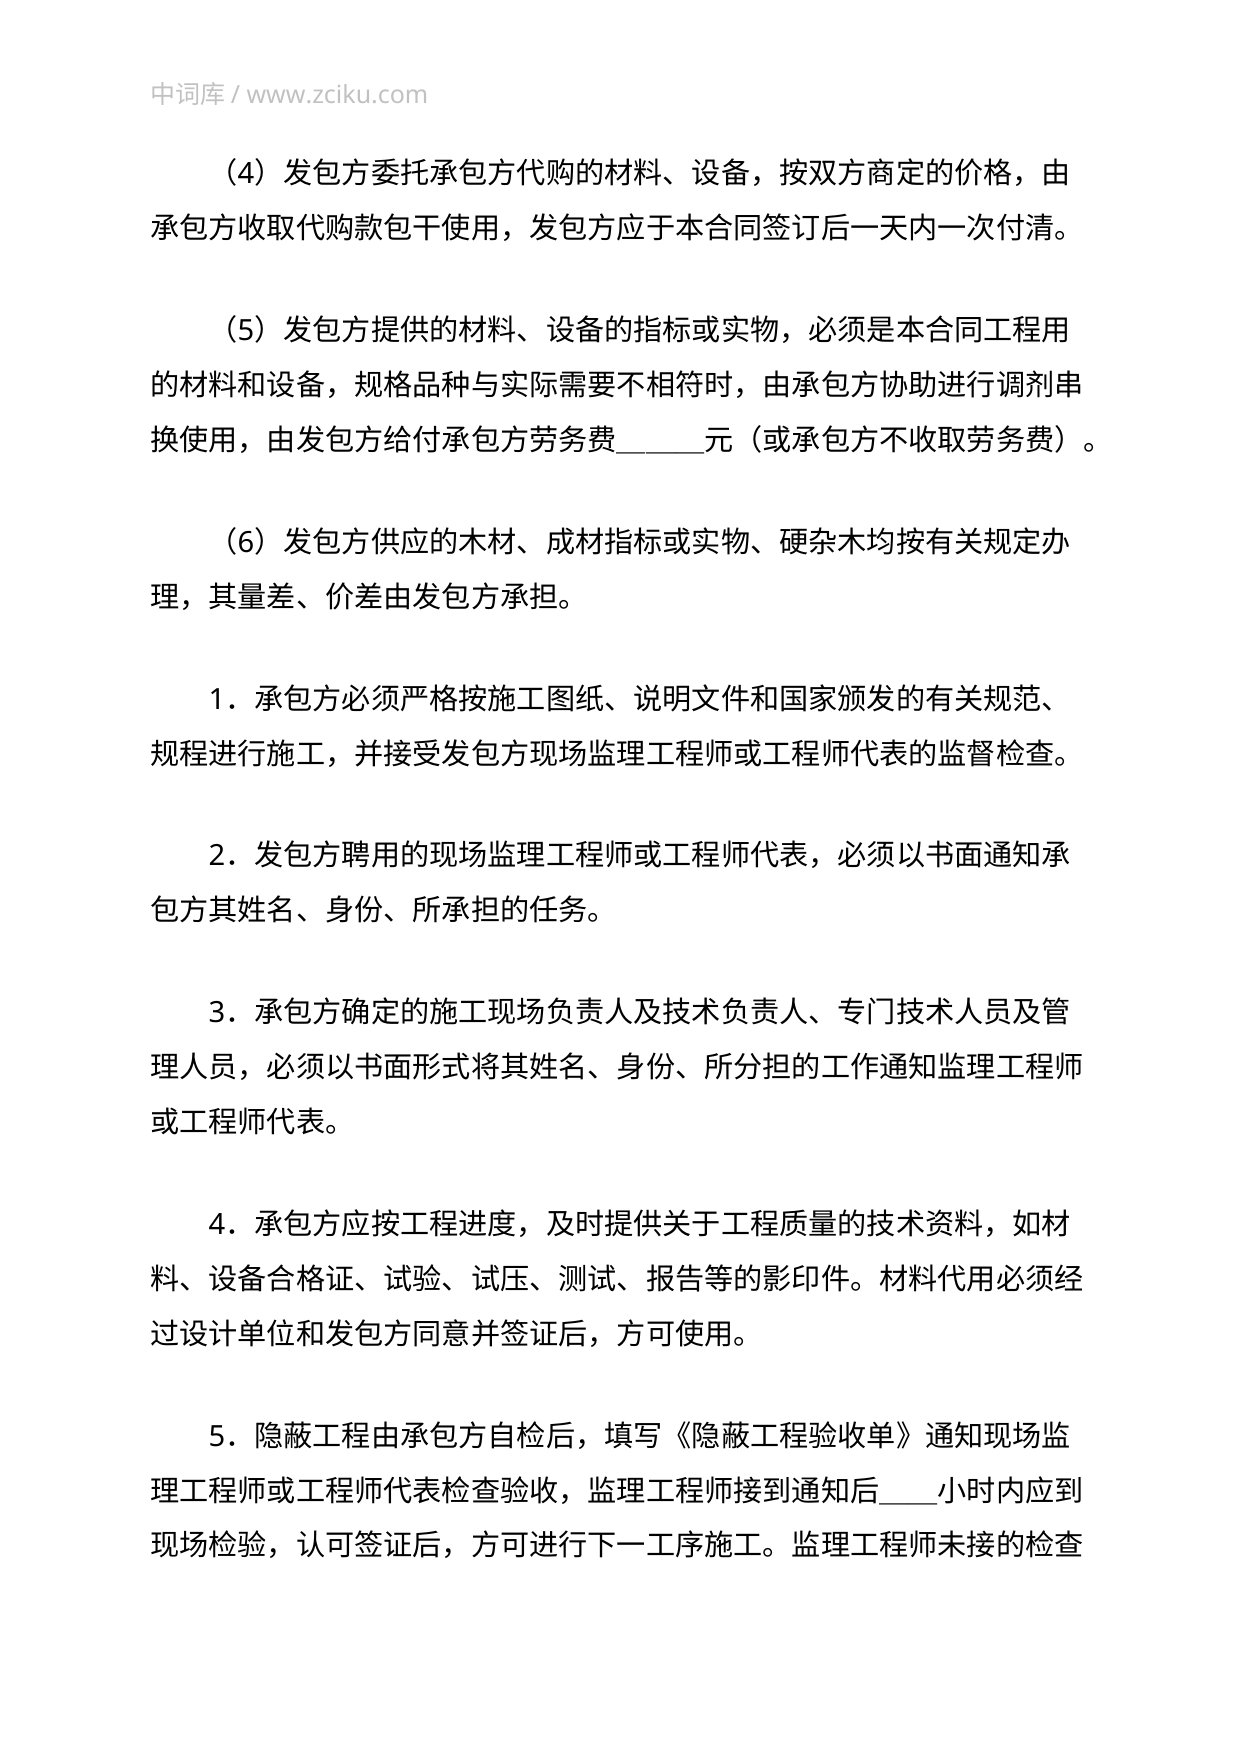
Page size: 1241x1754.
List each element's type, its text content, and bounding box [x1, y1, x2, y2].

text （5）发包方提供的材料、设备的指标或实物，必须是本合同工程用的材料和设备，规格品种与实际需要不相符时，由承包方协助进行调剂串换使用，由发包方给付承包方劳务费＿＿＿元（或承包方不收取劳务费）。 [150, 307, 1090, 459]
text （6）发包方供应的木材、成材指标或实物、硬杂木均按有关规定办理，其量差、价差由发包方承担。 [150, 518, 1090, 616]
text 4．承包方应按工程进度，及时提供关于工程质量的技术资料，如材料、设备合格证、试验、试压、测试、报告等的影印件。材料代用必须经过设计单位和发包方同意并签证后，方可使用。 [150, 1200, 1090, 1353]
text （4）发包方委托承包方代购的材料、设备，按双方商定的价格，由承包方收取代购款包干使用，发包方应于本合同签订后一天内一次付清。 [150, 150, 1090, 247]
text 1．承包方必须严格按施工图纸、说明文件和国家颁发的有关规范、规程进行施工，并接受发包方现场监理工程师或工程师代表的监督检查。 [150, 675, 1090, 772]
text 2．发包方聘用的现场监理工程师或工程师代表，必须以书面通知承包方其姓名、身份、所承担的任务。 [150, 832, 1090, 929]
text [150, 1412, 1090, 1564]
text 3．承包方确定的施工现场负责人及技术负责人、专门技术人员及管理人员，必须以书面形式将其姓名、身份、所分担的工作通知监理工程师或工程师代表。 [150, 989, 1090, 1141]
